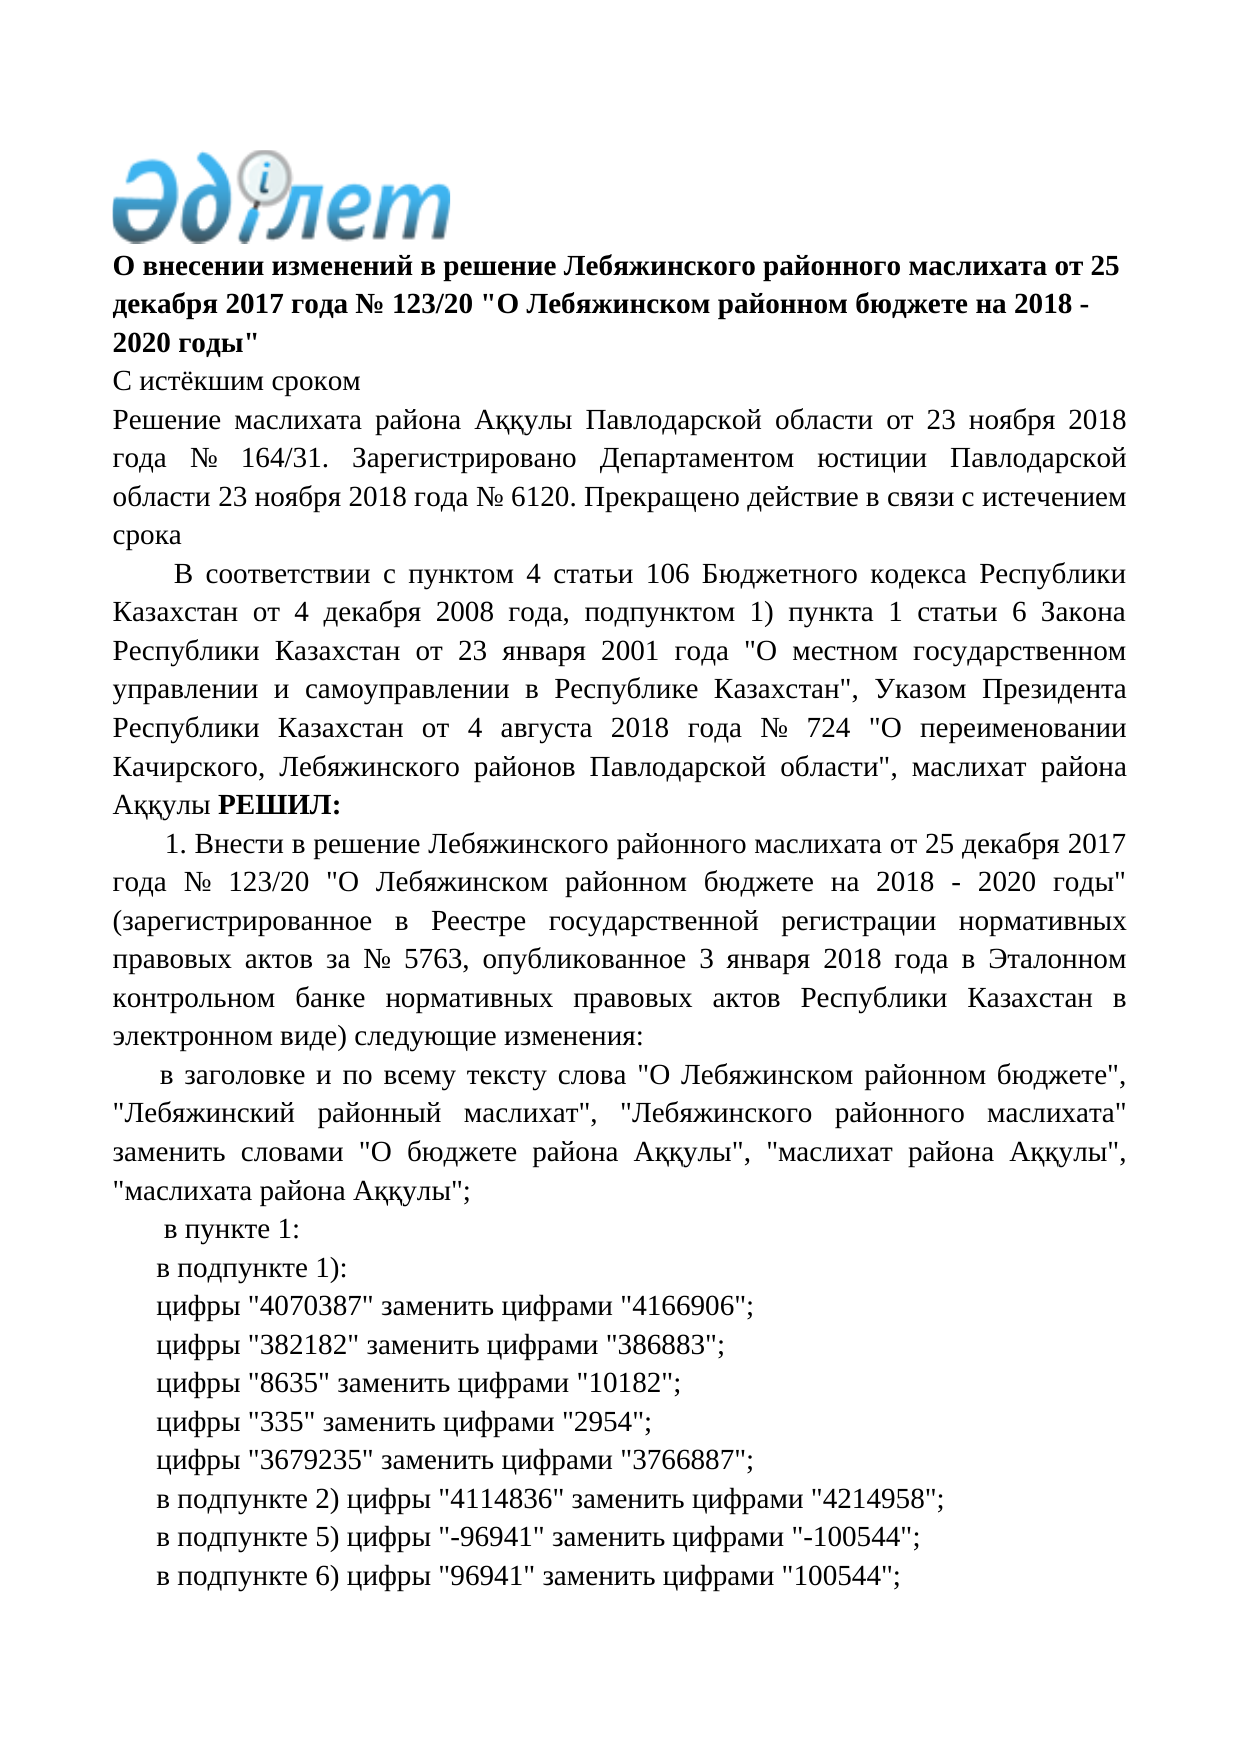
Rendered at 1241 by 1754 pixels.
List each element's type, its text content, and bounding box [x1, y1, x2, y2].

text в пункте 1: [112, 1211, 1128, 1245]
text О внесении изменений в решение Лебяжинского районного маслихата от 25 декабря 2017 года № 123/20 "О Лебяжинском районном бюджете на 2018 - 2020 годы" [112, 248, 1128, 358]
text в подпункте 6) цифры "96941" заменить цифрами "100544"; [112, 1558, 1128, 1592]
text В соответствии с пунктом 4 статьи 106 Бюджетного кодекса Республики Казахстан от 4 декабря 2008 года, подпунктом 1) пункта 1 статьи 6 Закона Республики Казахстан от 23 января 2001 года "О местном государственном управлении и самоуправлении в Республике Казахстан", Указом Президента Республики Казахстан от 4 августа 2018 года № 724 "О переименовании Качирского, Лебяжинского районов Павлодарской области", маслихат района Аққулы РЕШИЛ: [112, 556, 1128, 821]
picture [112, 150, 451, 244]
text в подпункте 1): [112, 1250, 1128, 1283]
text цифры "8635" заменить цифрами "10182"; [112, 1365, 1128, 1399]
text в подпункте 5) цифры "-96941" заменить цифрами "-100544"; [112, 1519, 1128, 1553]
text Решение маслихата района Аққулы Павлодарской области от 23 ноября 2018 года № 164/31. Зарегистрировано Департаментом юстиции Павлодарской области 23 ноября 2018 года № 6120. Прекращено действие в связи с истечением срока [112, 402, 1128, 551]
text в подпункте 2) цифры "4114836" заменить цифрами "4214958"; [112, 1481, 1128, 1514]
text С истёкшим сроком [112, 363, 1128, 397]
text в заголовке и по всему тексту слова "О Лебяжинском районном бюджете", "Лебяжинский районный маслихат", "Лебяжинского районного маслихата" заменить словами "О бюджете района Аққулы", "маслихат района Аққулы", "маслихата района Аққулы"; [112, 1057, 1128, 1206]
text цифры "382182" заменить цифрами "386883"; [112, 1327, 1128, 1360]
text цифры "4070387" заменить цифрами "4166906"; [112, 1288, 1128, 1322]
text цифры "335" заменить цифрами "2954"; [112, 1404, 1128, 1437]
text 1. Внести в решение Лебяжинского районного маслихата от 25 декабря 2017 года № 123/20 "О Лебяжинском районном бюджете на 2018 - 2020 годы" (зарегистрированное в Реестре государственной регистрации нормативных правовых актов за № 5763, опубликованное 3 января 2018 года в Эталонном контрольном банке нормативных правовых актов Республики Казахстан в электронном виде) следующие изменения: [112, 826, 1128, 1052]
text цифры "3679235" заменить цифрами "3766887"; [112, 1442, 1128, 1476]
